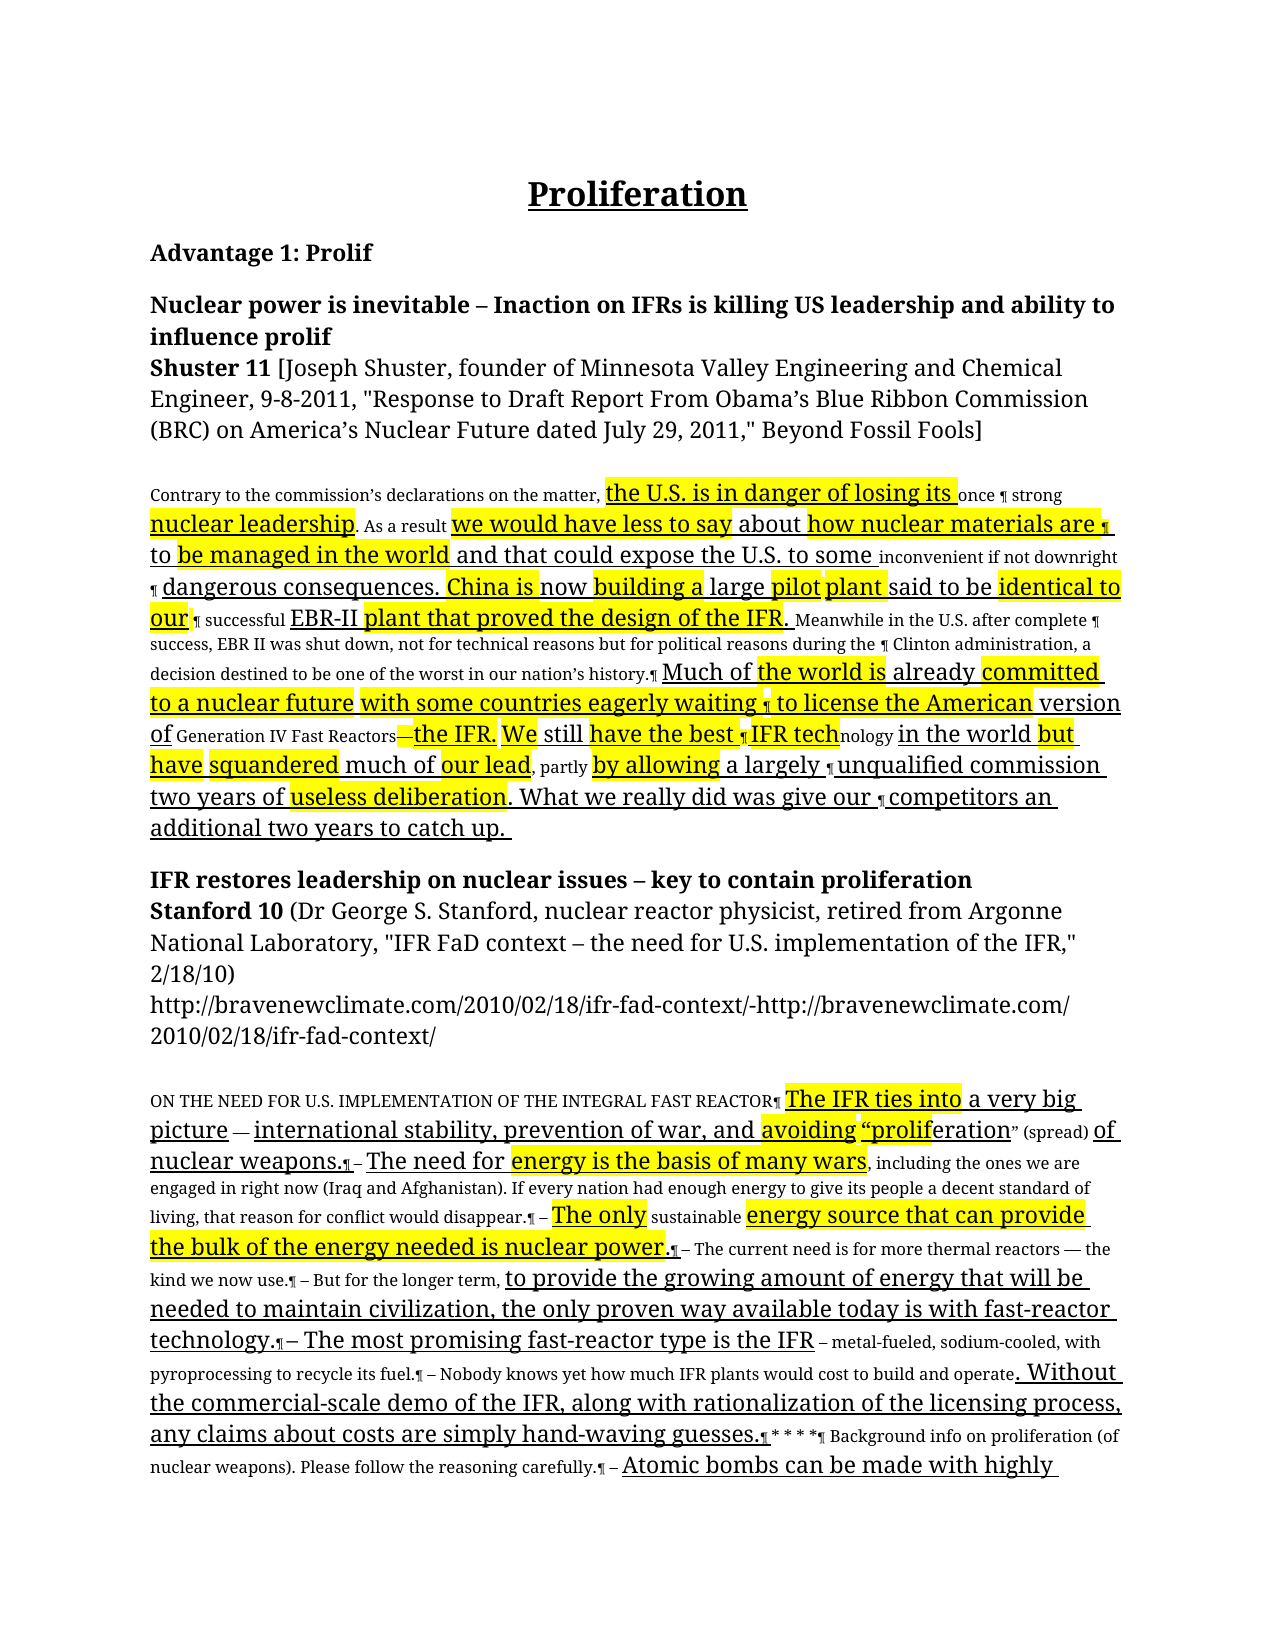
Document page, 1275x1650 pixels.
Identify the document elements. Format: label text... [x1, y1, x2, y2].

text Contrary to the commission’s declarations on the matter, the U.S. is in danger of losing its once ¶ strong nuclear leadership. As a result we would have less to say about how nuclear materials are ¶ to be managed in the world and that could expose the U.S. to some inconvenient if not downright ¶ dangerous consequences. China is now building a large pilot plant said to be identical to our ¶ successful EBR-II plant that proved the design of the IFR. Meanwhile in the U.S. after complete ¶ success, EBR II was shut down, not for technical reasons but for political reasons during the ¶ Clinton administration, a decision destined to be one of the worst in our nation’s history.¶ Much of the world is already committed to a nuclear future with some countries eagerly waiting ¶ to license the American version of Generation IV Fast Reactors—the IFR. We still have the best ¶ IFR technology in the world but have squandered much of our lead, partly by allowing a largely ¶ unqualified commission two years of useless deliberation. What we really did was give our ¶ competitors an additional two years to catch up. [150, 477, 1125, 843]
subtitle IFR restores leadership on nuclear issues – key to contain proliferation [150, 864, 1125, 895]
subtitle Advantage 1: Prolif [150, 237, 1125, 268]
subtitle Proliferation [150, 171, 1125, 216]
text Stanford 10 (Dr George S. Stanford, nuclear reactor physicist, retired from Argonne National Laboratory, "IFR FaD context – the need for U.S. implementation of the IFR," 2/18/10) http://bravenewclimate.com/2010/02/18/ifr-fad-context/-http://bravenewclimate.com/2010/02/18/ifr-fad-context/ [150, 895, 1125, 1051]
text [150, 1083, 1125, 1480]
subtitle Nuclear power is inevitable – Inaction on IFRs is killing US leadership and ability to influence prolif [150, 289, 1125, 352]
text Shuster 11 [Joseph Shuster, founder of Minnesota Valley Engineering and Chemical Engineer, 9-8-2011, "Response to Draft Report From Obama’s Blue Ribbon Commission (BRC) on America’s Nuclear Future dated July 29, 2011," Beyond Fossil Fools] [150, 352, 1125, 445]
